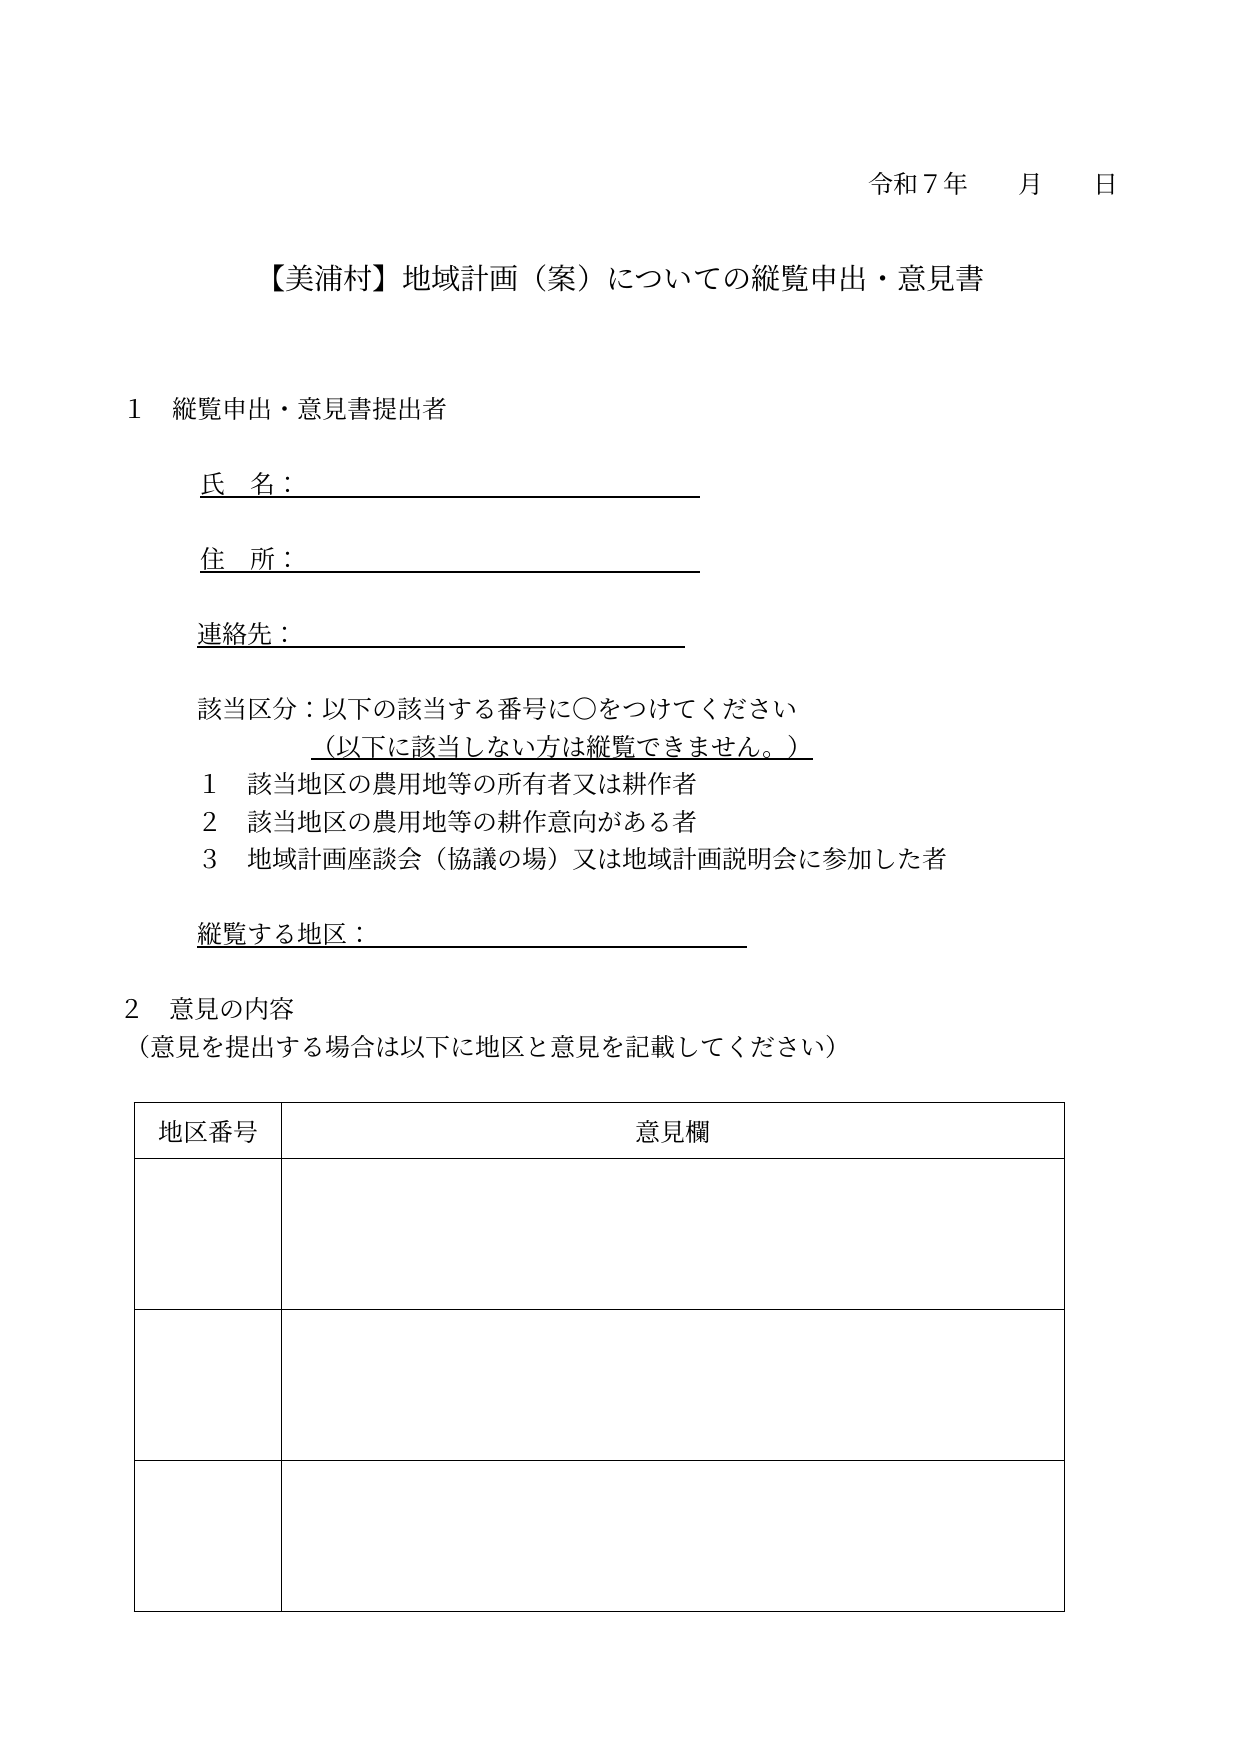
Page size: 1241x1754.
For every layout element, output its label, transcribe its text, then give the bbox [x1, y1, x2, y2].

table_cell [282, 1159, 1064, 1309]
text 【美浦村】地域計画（案）についての縦覧申出・意見書 [75, 239, 1165, 314]
text （以下に該当しない方は縦覧できません。） [150, 727, 1165, 764]
text ３ 地域計画座談会（協議の場）又は地域計画説明会に参加した者 [97, 839, 1165, 877]
table_cell [282, 1310, 1064, 1460]
table_header 意見欄 [282, 1103, 1064, 1158]
text 氏 名： [75, 464, 990, 502]
table_cell [135, 1310, 281, 1460]
text 縦覧する地区： [97, 914, 1165, 952]
text （意見を提出する場合は以下に地区と意見を記載してください） [75, 1027, 990, 1064]
table_cell [135, 1159, 281, 1309]
text 該当区分：以下の該当する番号に〇をつけてください [97, 689, 1165, 727]
text 連絡先： [97, 614, 1165, 652]
table_cell [135, 1461, 281, 1611]
text ２ 意見の内容 [75, 989, 990, 1027]
table_header 地区番号 [135, 1103, 281, 1158]
text 住 所： [75, 539, 990, 577]
text ２ 該当地区の農用地等の耕作意向がある者 [97, 802, 1165, 839]
text 令和７年 月 日 [75, 164, 1118, 202]
text １ 縦覧申出・意見書提出者 [97, 389, 990, 427]
table_cell [282, 1461, 1064, 1611]
text １ 該当地区の農用地等の所有者又は耕作者 [97, 764, 1165, 802]
